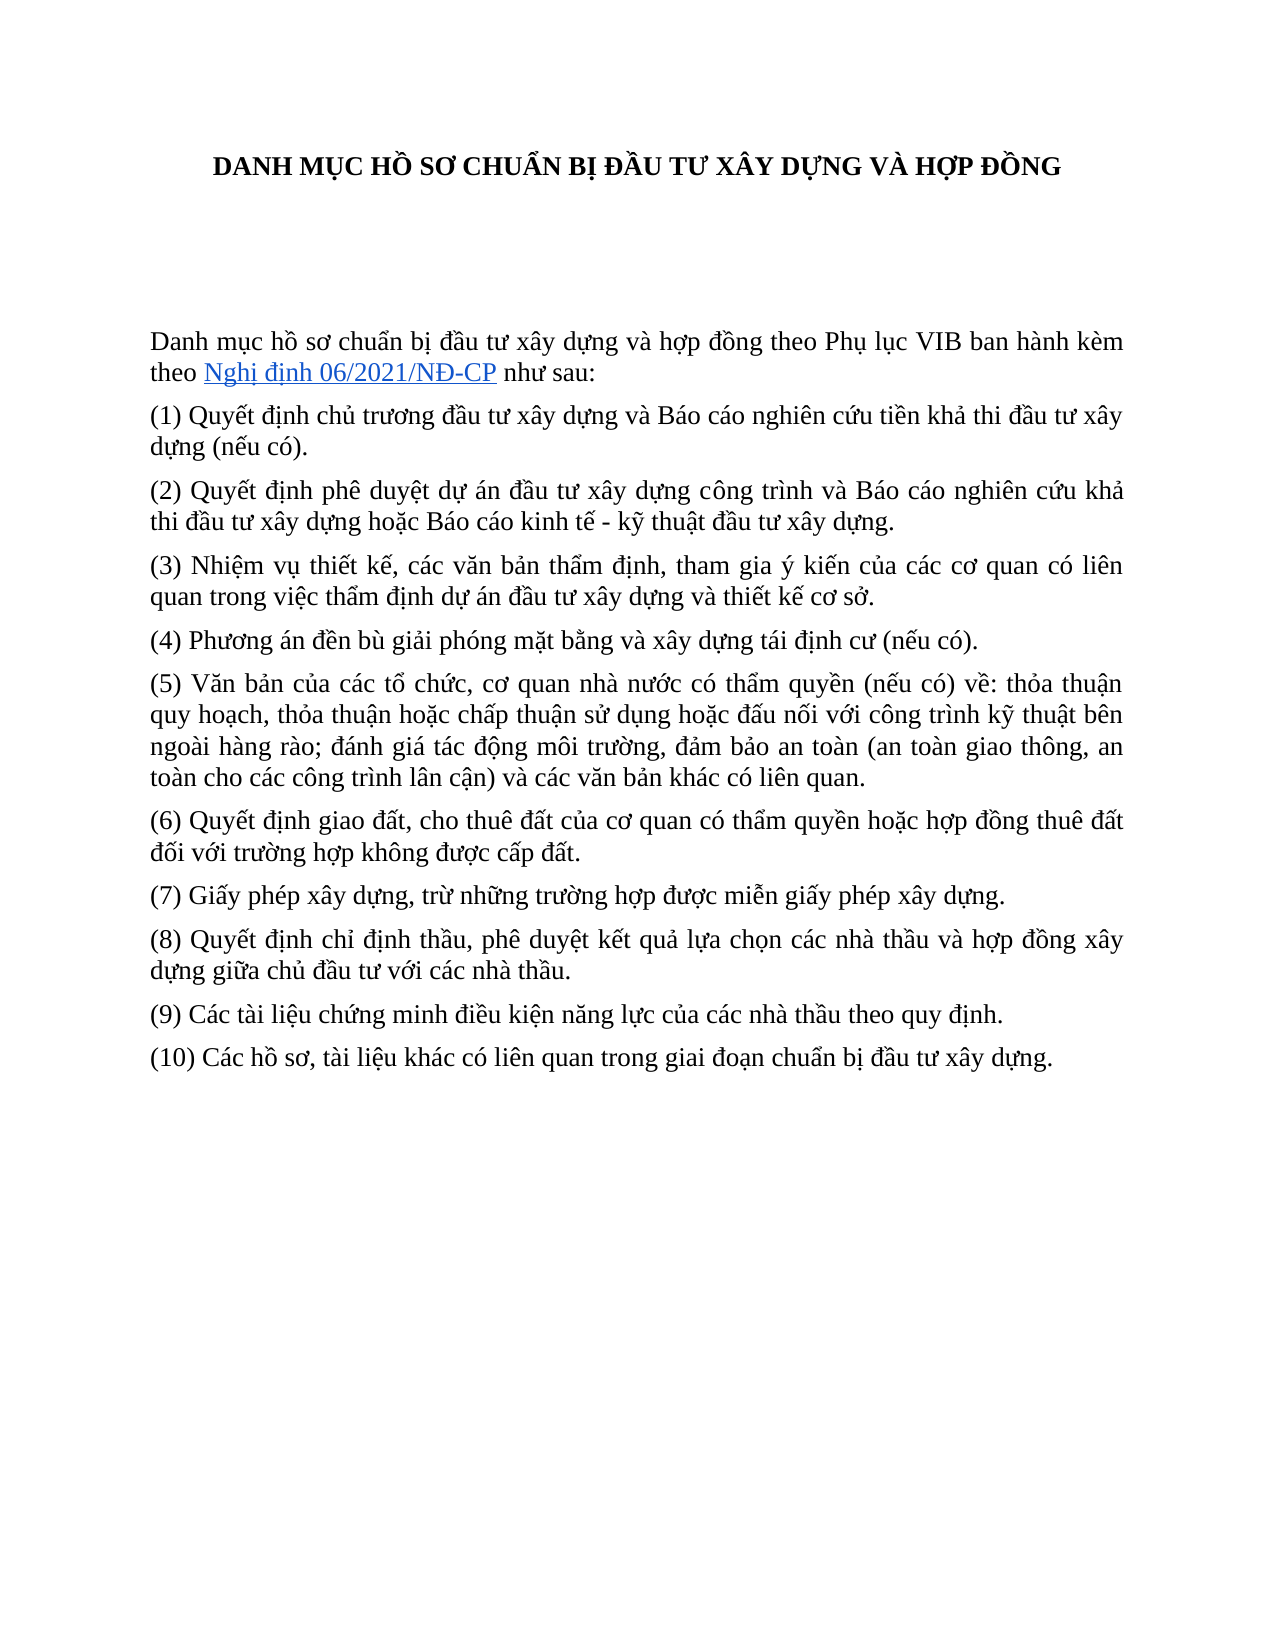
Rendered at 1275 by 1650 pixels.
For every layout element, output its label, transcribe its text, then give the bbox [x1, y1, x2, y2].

text DANH MỤC HỒ SƠ CHUẨN BỊ ĐẦU TƯ XÂY DỰNG VÀ HỢP ĐỒNG [150, 150, 1125, 181]
text (7) Giấy phép xây dựng, trừ những trường hợp được miễn giấy phép xây dựng. [150, 879, 1125, 910]
text (4) Phương án đền bù giải phóng mặt bằng và xây dựng tái định cư (nếu có). [150, 624, 1125, 655]
text (9) Các tài liệu chứng minh điều kiện năng lực của các nhà thầu theo quy định. [150, 998, 1125, 1029]
text (2) Quyết định phê duyệt dự án đầu tư xây dựng công trình và Báo cáo nghiên cứu khả thi đầu tư xây dựng hoặc Báo cáo kinh tế - kỹ thuật đầu tư xây dựng. [150, 474, 1125, 536]
text (10) Các hồ sơ, tài liệu khác có liên quan trong giai đoạn chuẩn bị đầu tư xây dựng. [150, 1041, 1125, 1072]
text (6) Quyết định giao đất, cho thuê đất của cơ quan có thẩm quyền hoặc hợp đồng thuê đất đối với trường hợp không được cấp đất. [150, 804, 1125, 867]
text (1) Quyết định chủ trương đầu tư xây dựng và Báo cáo nghiên cứu tiền khả thi đầu tư xây dựng (nếu có). [150, 399, 1125, 462]
text (5) Văn bản của các tổ chức, cơ quan nhà nước có thẩm quyền (nếu có) về: thỏa thuận quy hoạch, thỏa thuận hoặc chấp thuận sử dụng hoặc đấu nối với công trình kỹ thuật bên ngoài hàng rào; đánh giá tác động môi trường, đảm bảo an toàn (an toàn giao thông, an toàn cho các công trình lân cận) và các văn bản khác có liên quan. [150, 667, 1125, 792]
text Danh mục hồ sơ chuẩn bị đầu tư xây dựng và hợp đồng theo Phụ lục VIB ban hành kèm theo Nghị định 06/2021/NĐ-CP như sau: [150, 324, 1125, 387]
text (3) Nhiệm vụ thiết kế, các văn bản thẩm định, tham gia ý kiến của các cơ quan có liên quan trong việc thẩm định dự án đầu tư xây dựng và thiết kế cơ sở. [150, 549, 1125, 611]
text (8) Quyết định chỉ định thầu, phê duyệt kết quả lựa chọn các nhà thầu và hợp đồng xây dựng giữa chủ đầu tư với các nhà thầu. [150, 923, 1125, 985]
